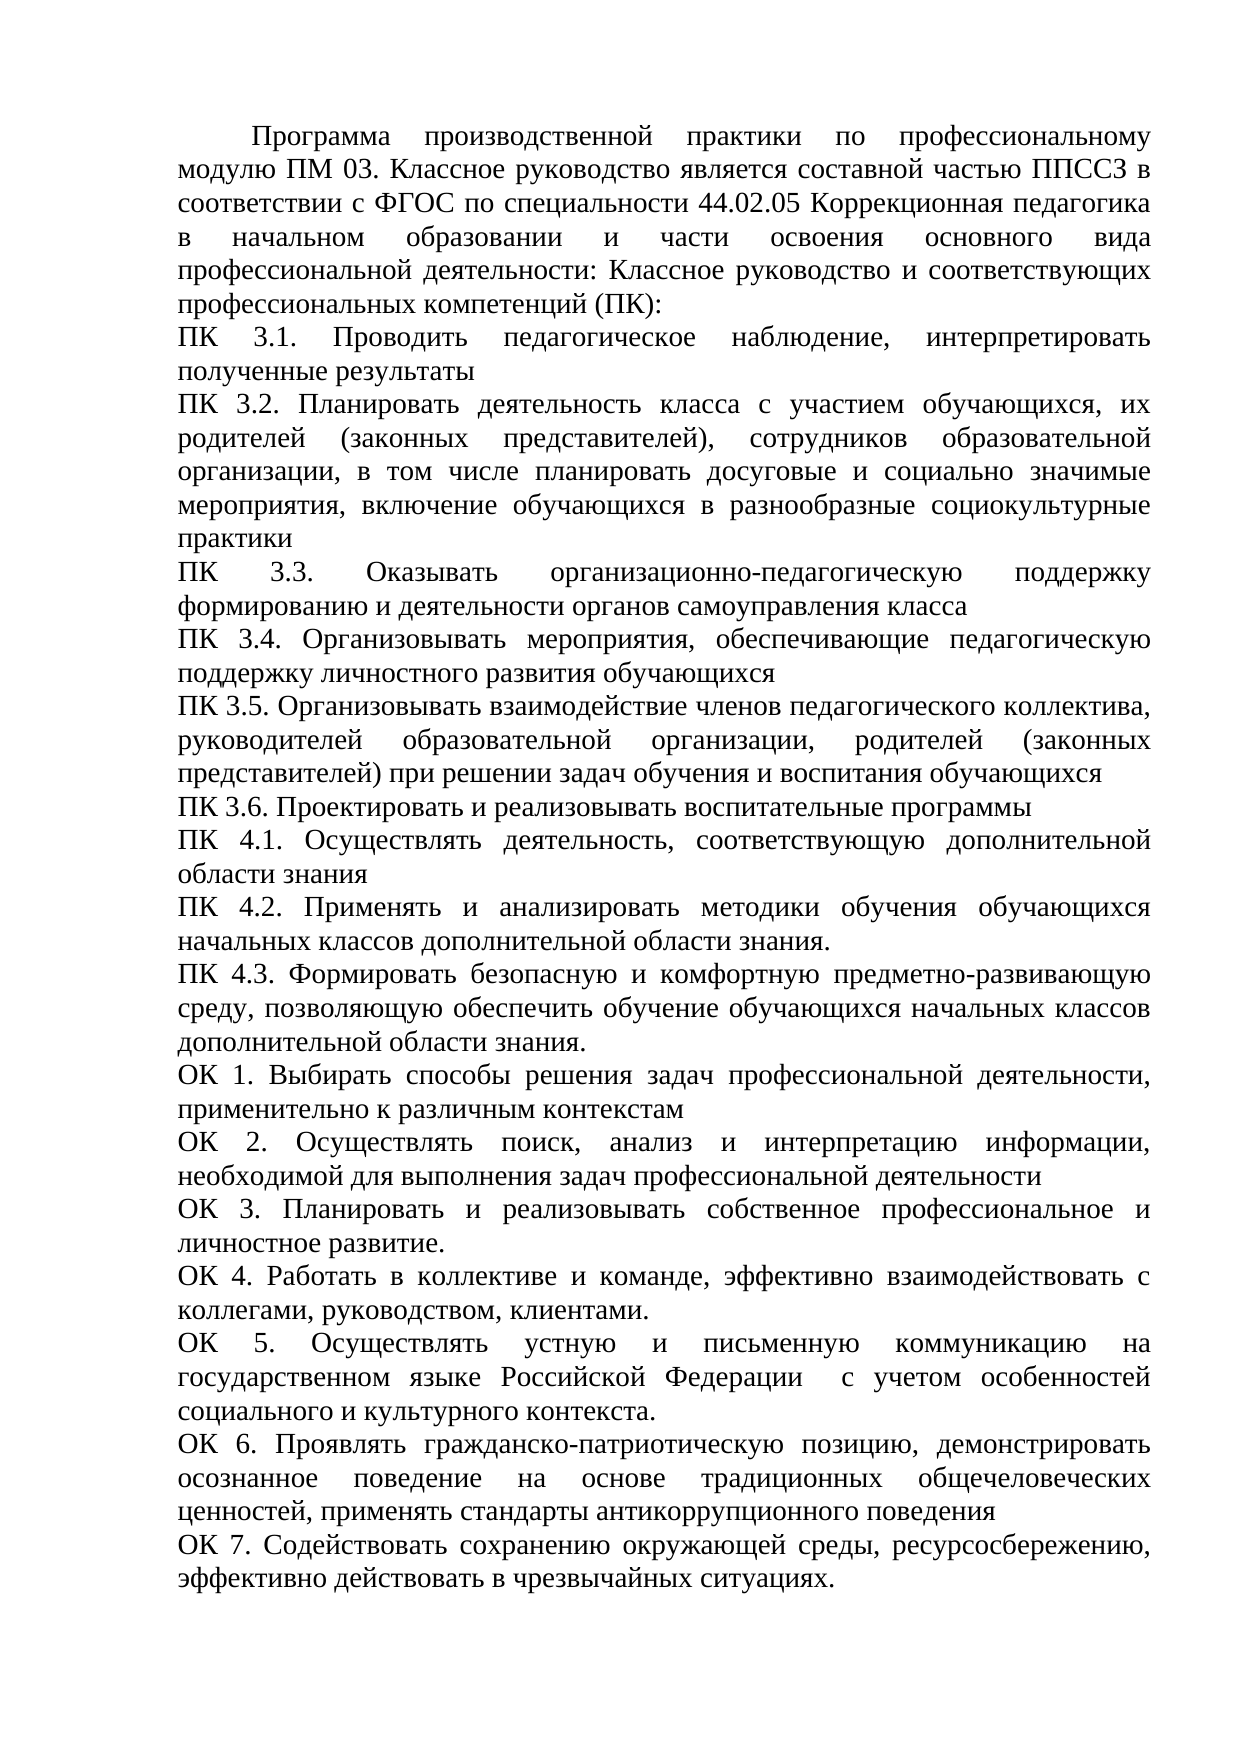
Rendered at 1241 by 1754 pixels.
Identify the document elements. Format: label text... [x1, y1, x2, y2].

text ПК 4.1. Осуществлять деятельность, соответствующую дополнительной области знания [177, 822, 1152, 889]
text ПК 3.4. Организовывать мероприятия, обеспечивающие педагогическую поддержку личностного развития обучающихся [177, 621, 1152, 688]
text ОК 3. Планировать и реализовывать собственное профессиональное и личностное развитие. [177, 1191, 1152, 1258]
text ОК 5. Осуществлять устную и письменную коммуникацию на государственном языке Российской Федерации с учетом особенностей социального и культурного контекста. [177, 1326, 1152, 1426]
text Программа производственной практики по профессиональному модулю ПМ 03. Классное руководство является составной частью ППССЗ в соответствии с ФГОС по специальности 44.02.05 Коррекционная педагогика в начальном образовании и части освоения основного вида профессиональной деятельности: Классное руководство и соответствующих профессиональных компетенций (ПК): [177, 118, 1152, 319]
text ПК 3.5. Организовывать взаимодействие членов педагогического коллектива, руководителей образовательной организации, родителей (законных представителей) при решении задач обучения и воспитания обучающихся [177, 688, 1152, 789]
text ПК 3.6. Проектировать и реализовывать воспитательные программы [177, 789, 1152, 822]
text ОК 7. Содействовать сохранению окружающей среды, ресурсосбережению, эффективно действовать в чрезвычайных ситуациях. [177, 1527, 1152, 1594]
text ОК 2. Осуществлять поиск, анализ и интерпретацию информации, необходимой для выполнения задач профессиональной деятельности [177, 1124, 1152, 1191]
text ОК 4. Работать в коллективе и команде, эффективно взаимодействовать с коллегами, руководством, клиентами. [177, 1258, 1152, 1326]
text ПК 3.2. Планировать деятельность класса с участием обучающихся, их родителей (законных представителей), сотрудников образовательной организации, в том числе планировать досуговые и социально значимые мероприятия, включение обучающихся в разнообразные социокультурные практики [177, 386, 1152, 554]
text ОК 1. Выбирать способы решения задач профессиональной деятельности, применительно к различным контекстам [177, 1057, 1152, 1124]
text ПК 3.1. Проводить педагогическое наблюдение, интерпретировать полученные результаты [177, 319, 1152, 386]
text ПК 4.3. Формировать безопасную и комфортную предметно-развивающую среду, позволяющую обеспечить обучение обучающихся начальных классов дополнительной области знания. [177, 957, 1152, 1057]
text ПК 4.2. Применять и анализировать методики обучения обучающихся начальных классов дополнительной области знания. [177, 889, 1152, 957]
text ОК 6. Проявлять гражданско-патриотическую позицию, демонстрировать осознанное поведение на основе традиционных общечеловеческих ценностей, применять стандарты антикоррупционного поведения [177, 1426, 1152, 1527]
text ПК 3.3. Оказывать организационно-педагогическую поддержку формированию и деятельности органов самоуправления класса [177, 554, 1152, 621]
